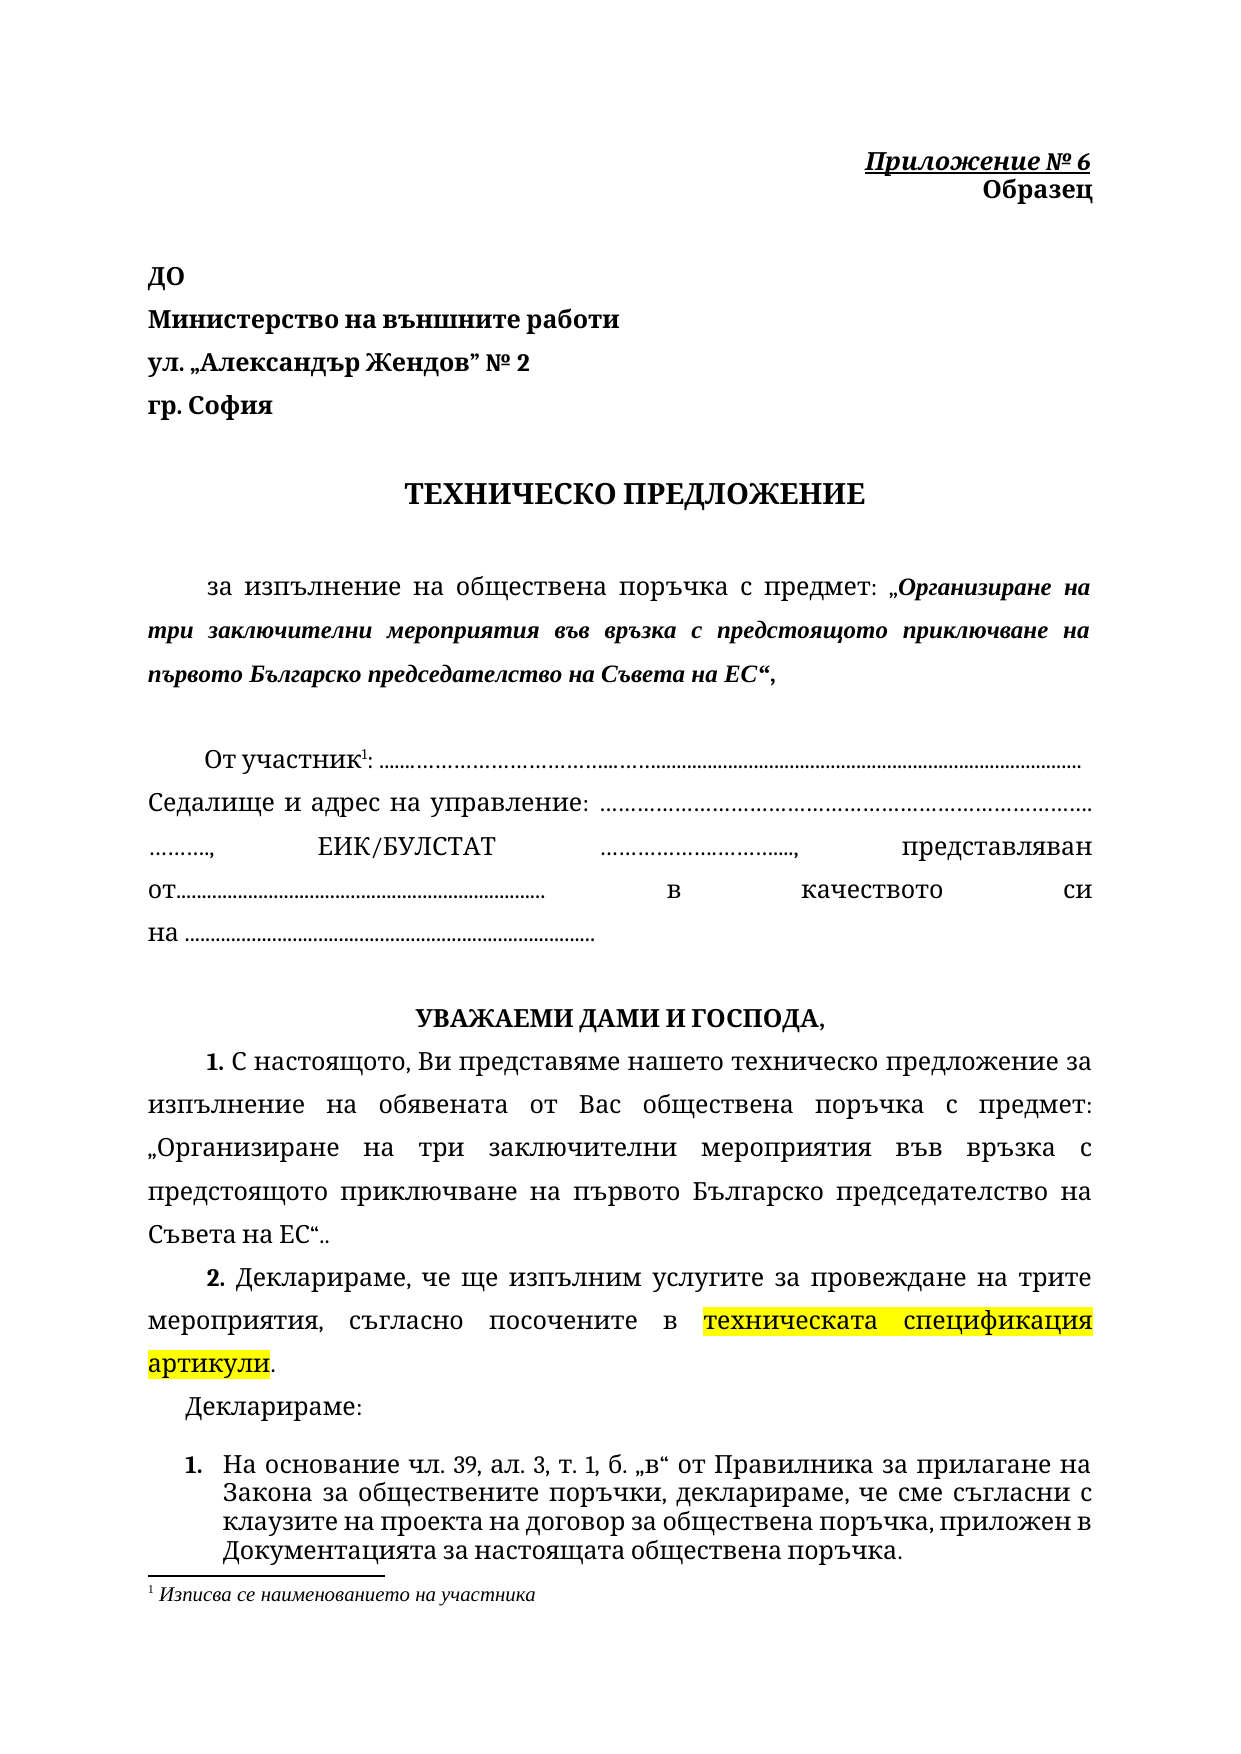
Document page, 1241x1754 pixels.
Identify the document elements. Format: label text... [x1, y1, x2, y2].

text Министерство на външните работи [148, 306, 1093, 334]
text ТЕХНИЧЕСКО ПРЕДЛОЖЕНИЕ [148, 478, 1093, 512]
text Декларираме: [148, 1393, 1093, 1422]
text УВАЖАЕМИ ДАМИ И ГОСПОДА, [148, 1005, 1092, 1034]
text 2. Декларираме, че ще изпълним услугите за провеждане на трите мероприятия, съгласно посочените в техническата спецификация артикули. [148, 1264, 1093, 1379]
text Образец [148, 176, 1093, 205]
text ул. „Александър Жендов” № 2 [148, 349, 1093, 378]
text Приложение № 6 [148, 148, 1093, 176]
text Седалище и адрес на управление: …………………………………………………………………….………., ЕИК/БУЛСТАТ ……………….………...., представляван от........................................................................ в качеството си на ................................................................................ [148, 789, 1093, 947]
text От участник: .......…………………………...……................................................................................... [148, 746, 1093, 775]
list На основание чл. 39, ал. 3, т. 1, б. „в“ от Правилника за прилагане на Закона за обществените поръчки, декларираме, че сме съгласни с клаузите на проекта на договор за обществена поръчка, приложен в Документацията за настоящата обществена поръчка. [185, 1451, 1093, 1566]
text ДО [148, 263, 1093, 291]
text 1. С настоящото, Ви представяме нашето техническо предложение за изпълнение на обявената от Вас обществена поръчка с предмет: „Организиране на три заключителни мероприятия във връзка с предстоящото приключване на първото Българско председателство на Съвета на ЕС“.. [148, 1048, 1093, 1249]
text за изпълнение на обществена поръчка с предмет: „Организиране на три заключителни мероприятия във връзка с предстоящото приключване на първото Българско председателство на Съвета на ЕС“, [148, 572, 1093, 688]
text гр. София [148, 392, 1093, 421]
